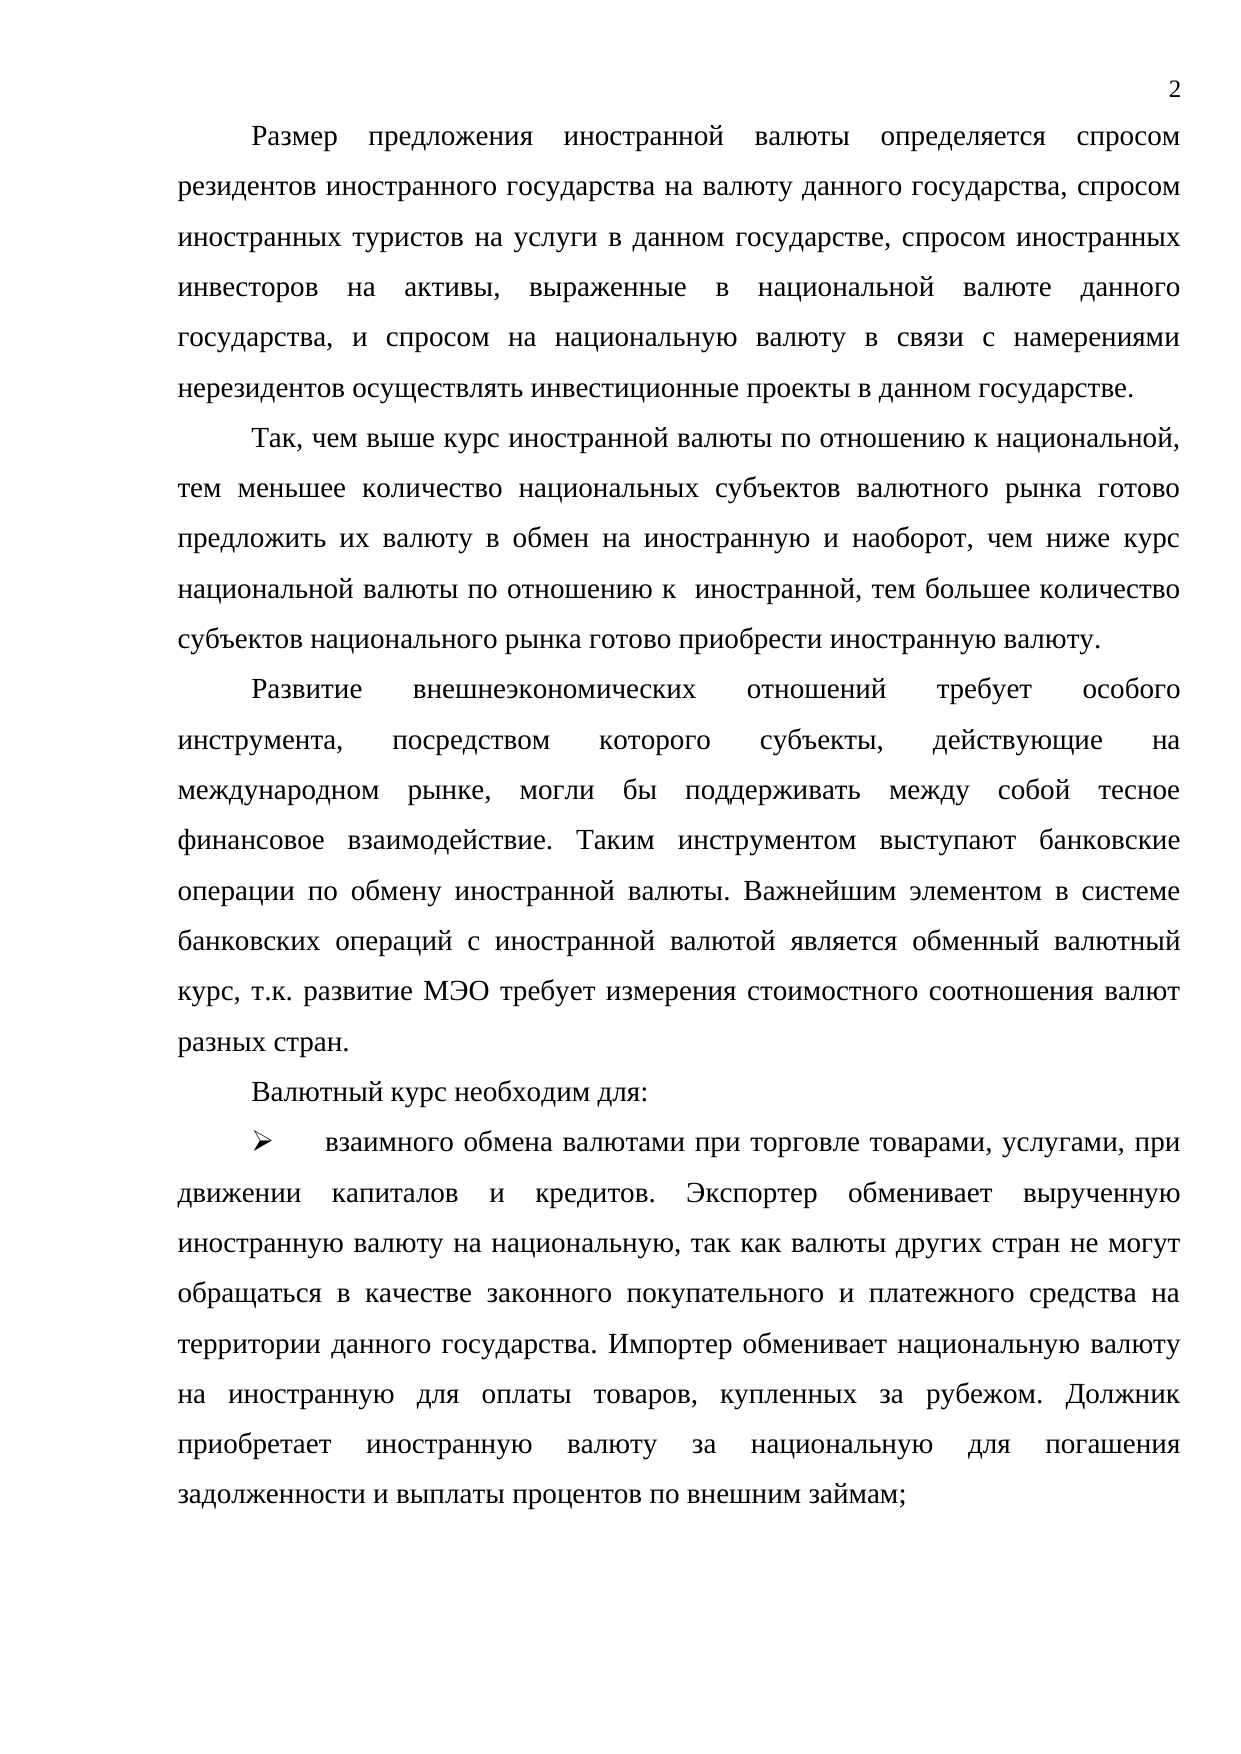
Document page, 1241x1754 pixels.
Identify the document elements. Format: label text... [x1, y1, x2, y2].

text Так, чем выше курс иностранной валюты по отношению к национальной, тем меньшее количество национальных субъектов валютного рынка готово предложить их валюту в обмен на иностранную и наоборот, чем ниже курс национальной валюты по отношению к иностранной, тем большее количество субъектов национального рынка готово приобрести иностранную валюту. [177, 420, 1181, 655]
text Размер предложения иностранной валюты определяется спросом резидентов иностранного государства на валюту данного государства, спросом иностранных туристов на услуги в данном государстве, спросом иностранных инвесторов на активы, выраженные в национальной валюте данного государства, и спросом на национальную валюту в связи с намерениями нерезидентов осуществлять инвестиционные проекты в данном государстве. [177, 118, 1181, 403]
list взаимного обмена валютами при торговле товарами, услугами, при движении капиталов и кредитов. Экспортер обменивает вырученную иностранную валюту на национальную, так как валюты других стран не могут обращаться в качестве законного покупательного и платежного средства на территории данного государства. Импортер обменивает национальную валюту на иностранную для оплаты товаров, купленных за рубежом. Должник приобретает иностранную валюту за национальную для погашения задолженности и выплаты процентов по внешним займам; [177, 1124, 1181, 1510]
text Валютный курс необходим для: [177, 1074, 1181, 1108]
text Развитие внешнеэкономических отношений требует особого инструмента, посредством которого субъекты, действующие на международном рынке, могли бы поддерживать между собой тесное финансовое взаимодействие. Таким инструментом выступают банковские операции по обмену иностранной валюты. Важнейшим элементом в системе банковских операций с иностранной валютой является обменный валютный курс, т.к. развитие МЭО требует измерения стоимостного соотношения валют разных стран. [177, 672, 1181, 1057]
